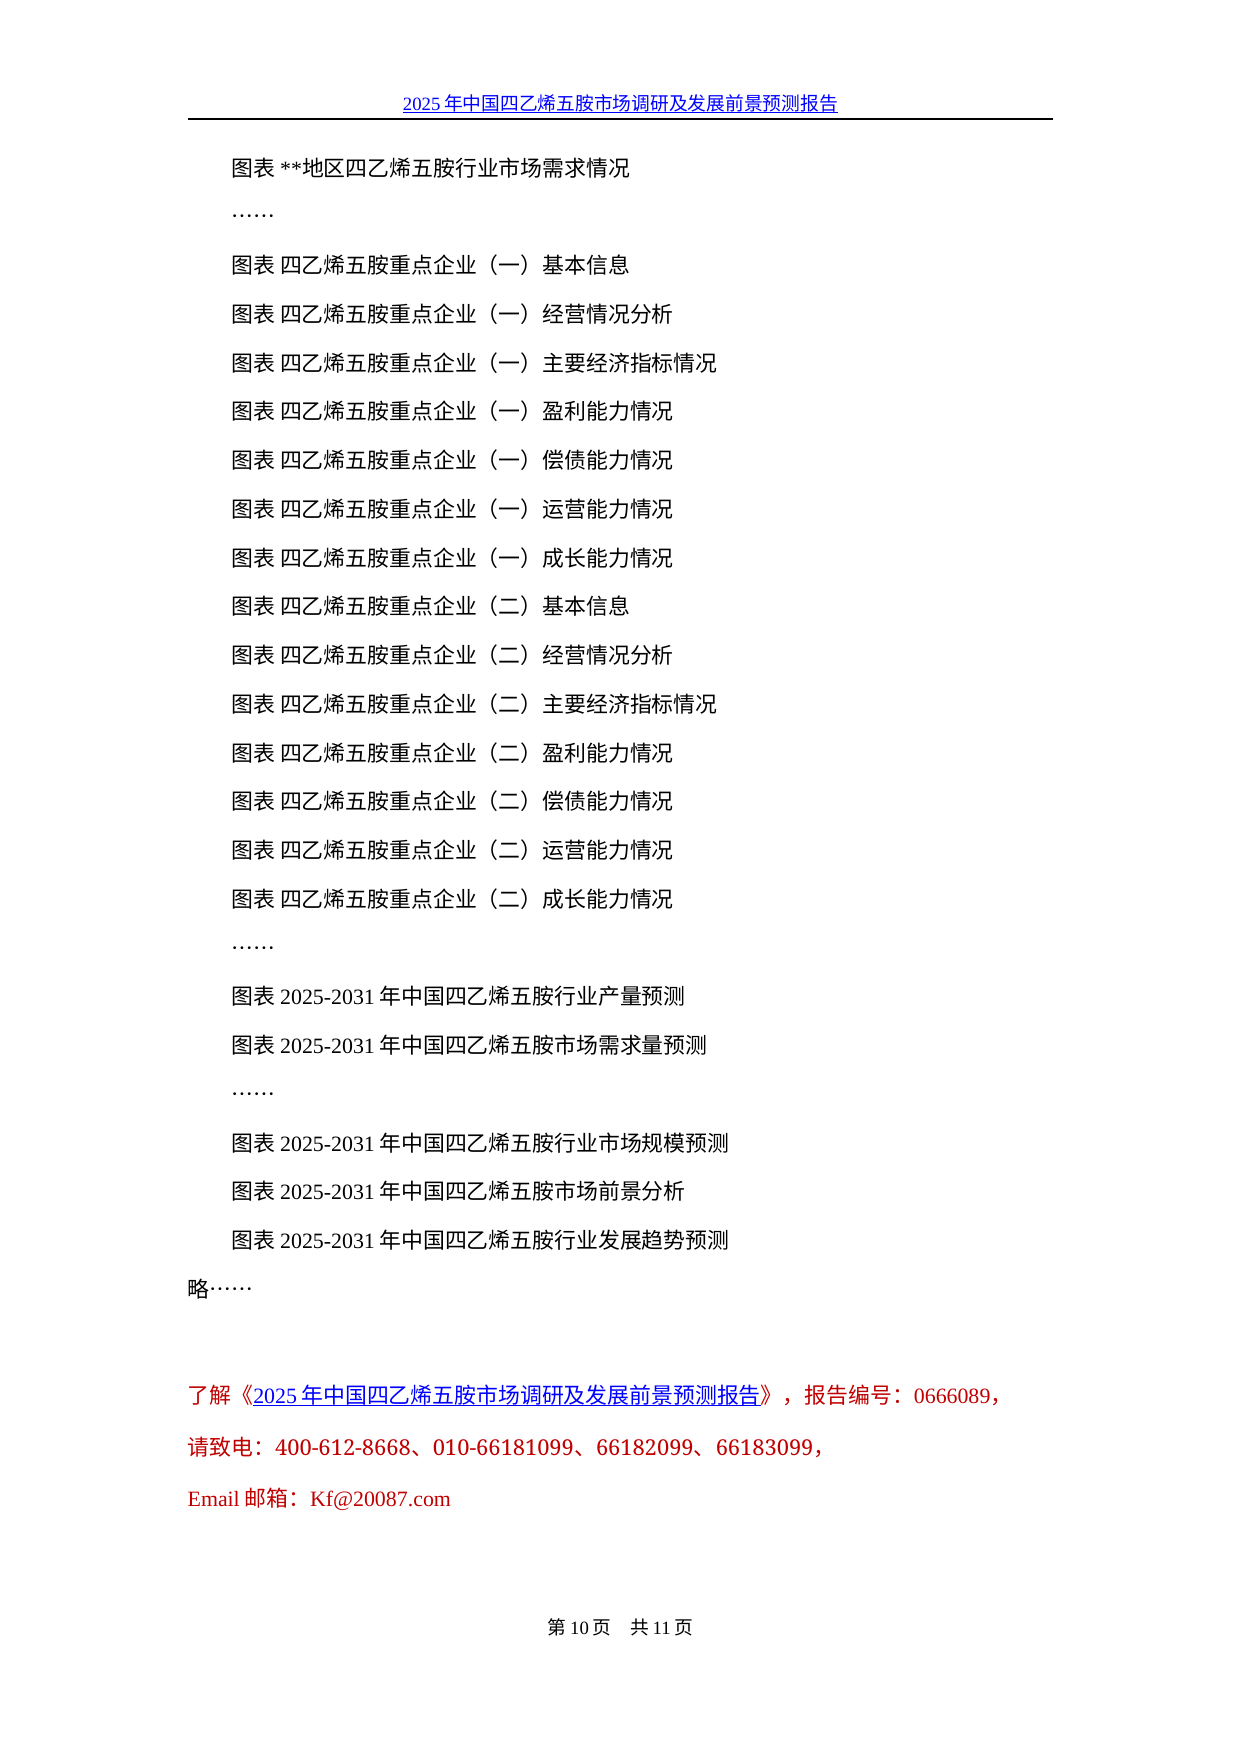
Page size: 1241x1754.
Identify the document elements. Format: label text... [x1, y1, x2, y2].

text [187, 150, 1053, 1304]
text 了解《2025年中国四乙烯五胺市场调研及发展前景预测报告》，报告编号：0666089， [187, 1378, 1053, 1410]
text Email邮箱：Kf@20087.com [187, 1481, 1053, 1513]
text 请致电：400-612-8668、010-66181099、66182099、66183099， [187, 1429, 1053, 1462]
